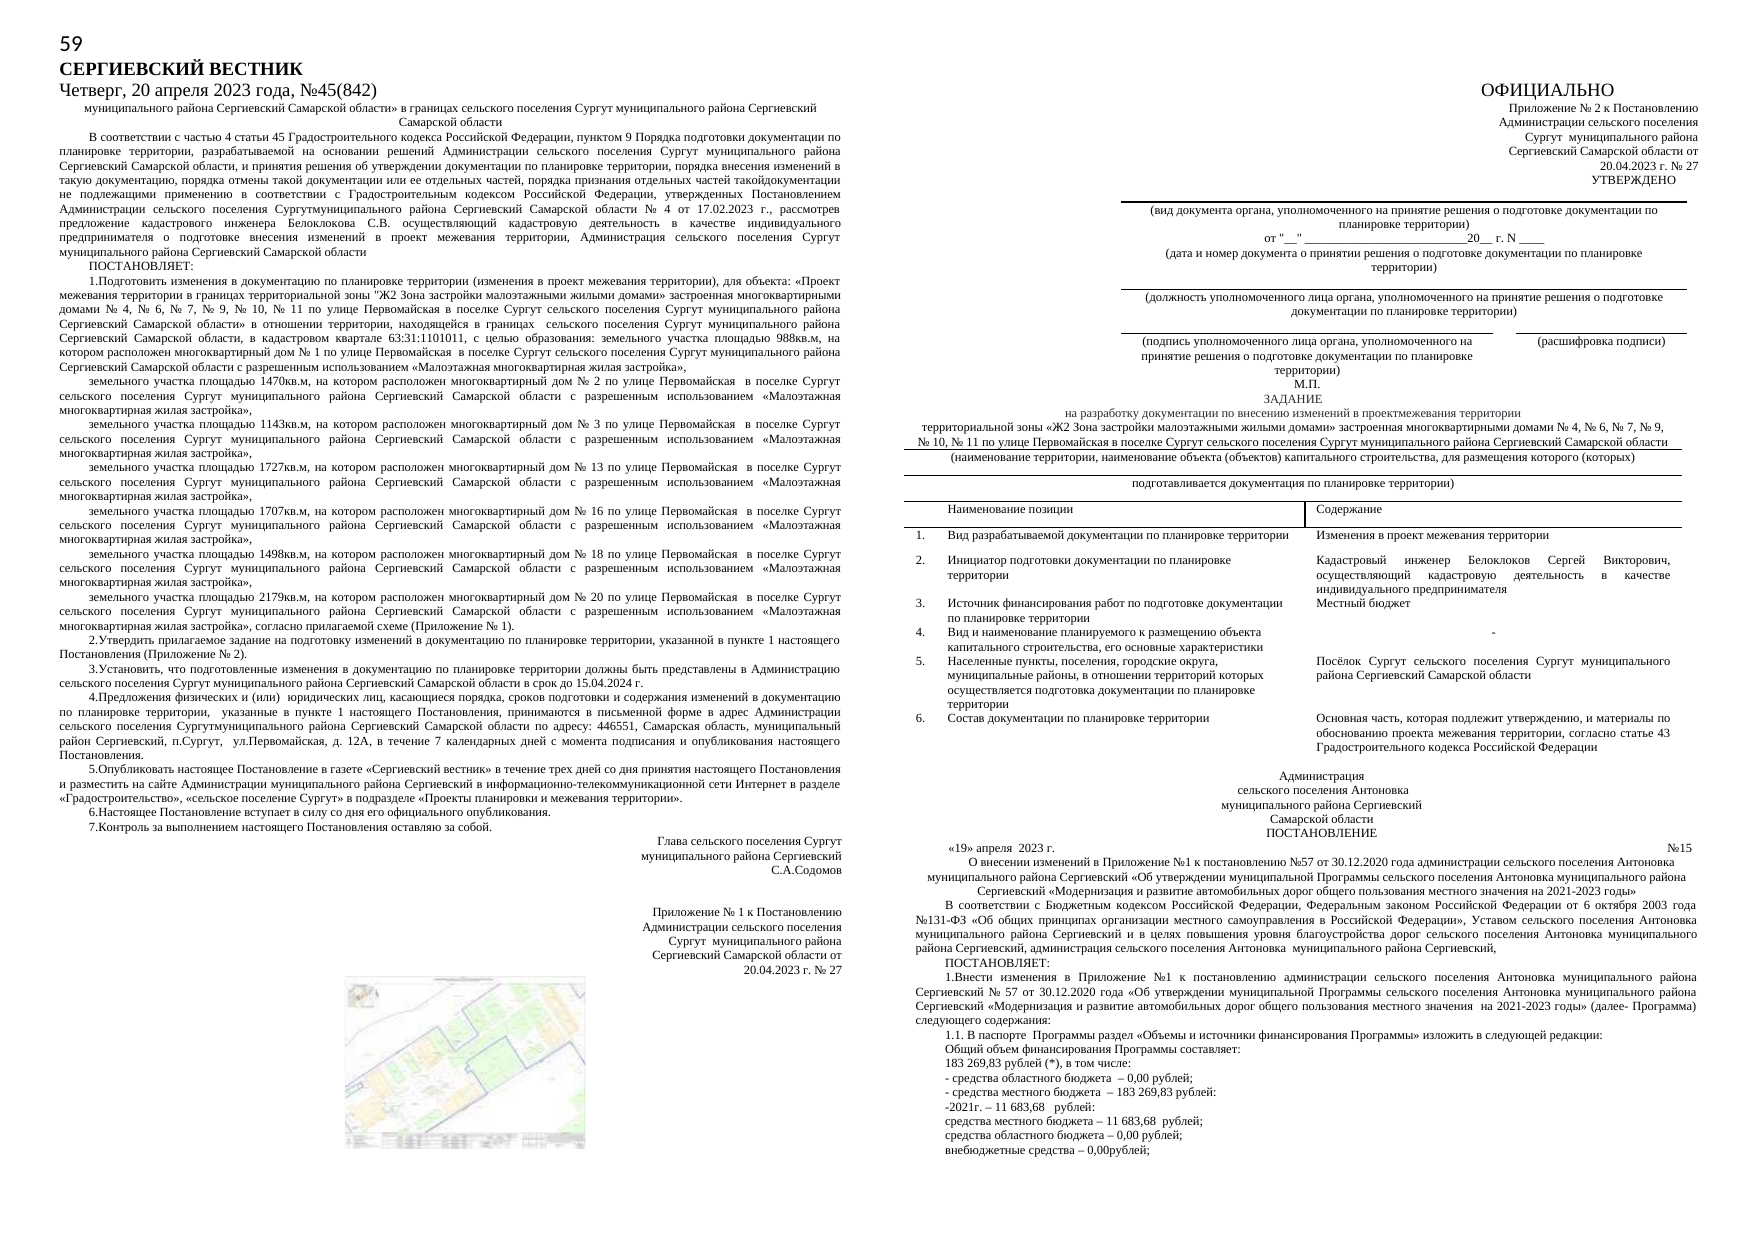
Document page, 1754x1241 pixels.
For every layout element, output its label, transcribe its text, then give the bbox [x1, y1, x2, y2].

text С.А.Содомов [59, 863, 842, 877]
text 7.Контроль за выполнением настоящего Постановления оставляю за собой. [59, 819, 842, 834]
text муниципального района Сергиевский [59, 848, 842, 863]
text ПОСТАНОВЛЯЕТ: [59, 259, 842, 273]
text Приложение № 2 к Постановлению [915, 101, 1698, 115]
text 183 269,83 рублей (*), в том числе: [915, 1056, 1698, 1071]
text 20.04.2023 г. № 27 [915, 158, 1698, 173]
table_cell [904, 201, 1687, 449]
text земельного участка площадью 1143кв.м, на котором расположен многоквартирный дом № 3 по улице Первомайская в поселке Сургут сельского поселения Сургут муниципального района Сергиевский Самарской области с разрешенным использованием «Малоэтажная многоквартирная жилая застройка», [59, 417, 842, 460]
text О внесении изменений в Приложение №1 к постановлению №57 от 30.12.2020 года администрации сельского поселения Антоновка муниципального района Сергиевский «Об утверждении муниципальной Программы сельского поселения Антоновка муниципального района Сергиевский «Модернизация и развитие автомобильных дорог общего пользования местного значения на 2021-2023 годы» [915, 855, 1698, 898]
picture [344, 976, 586, 1149]
text 4.Предложения физических и (или) юридических лиц, касающиеся порядка, сроков подготовки и содержания изменений в документацию по планировке территории, указанные в пункте 1 настоящего Постановления, принимаются в письменной форме в адрес Администрации сельского поселения Сургутмуниципального района Сергиевский Самарской области по адресу: 446551, Самарская область, муниципальный район Сергиевский, п.Сургут, ул.Первомайская, д. 12А, в течение 7 календарных дней с момента подписания и опубликования настоящего Постановления. [59, 690, 842, 762]
text 5.Опубликовать настоящее Постановление в газете «Сергиевский вестник» в течение трех дней со дня принятия настоящего Постановления и разместить на сайте Администрации муниципального района Сергиевский в информационно-телекоммуникационной сети Интернет в разделе «Градостроительство», «сельское поселение Сургут» в подразделе «Проекты планировки и межевания территории». [59, 762, 842, 805]
text В соответствии с частью 4 статьи 45 Градостроительного кодекса Российской Федерации, пунктом 9 Порядка подготовки документации по планировке территории, разрабатываемой на основании решений Администрации сельского поселения Сургут муниципального района Сергиевский Самарской области, и принятия решения об утверждении документации по планировке территории, порядка внесения изменений в такую документацию, порядка отмены такой документации или ее отдельных частей, порядка признания отдельных частей такойдокументации не подлежащими применению в соответствии с Градостроительным кодексом Российской Федерации, утвержденных Постановлением Администрации сельского поселения Сургутмуниципального района Сергиевский Самарской области № 4 от 17.02.2023 г., рассмотрев предложение кадастрового инженера Белоклокова С.В. осуществляющий кадастровую деятельность в качестве индивидуального предпринимателя о подготовке внесения изменений в проект межевания территории, Администрация сельского поселения Сургут муниципального района Сергиевский Самарской области [59, 129, 842, 259]
text Администрации сельского поселения [915, 115, 1698, 129]
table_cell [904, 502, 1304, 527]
text 1.Внести изменения в Приложение №1 к постановлению администрации сельского поселения Антоновка муниципального района Сергиевский № 57 от 30.12.2020 года «Об утверждении муниципальной Программы сельского поселения Антоновка муниципального района Сергиевский «Модернизация и развитие автомобильных дорог общего пользования местного значения на 2021-2023 годы» (далее- Программа) следующего содержания: [915, 970, 1698, 1027]
text Приложение № 1 к Постановлению [59, 905, 842, 919]
text сельского поселения Антоновка [915, 783, 1698, 797]
text Сергиевский Самарской области от [59, 948, 842, 962]
text земельного участка площадью 1470кв.м, на котором расположен многоквартирный дом № 2 по улице Первомайская в поселке Сургут сельского поселения Сургут муниципального района Сергиевский Самарской области с разрешенным использованием «Малоэтажная многоквартирная жилая застройка», [59, 374, 842, 417]
text муниципального района Сергиевский [915, 797, 1698, 812]
text ПОСТАНОВЛЯЕТ: [915, 956, 1698, 970]
text - средства местного бюджета – 183 269,83 рублей: [915, 1085, 1698, 1099]
text внебюджетные средства – 0,00рублей; [915, 1142, 1698, 1157]
text Администрации сельского поселения [59, 919, 842, 934]
text 20.04.2023 г. № 27 [59, 962, 842, 977]
text 1.Подготовить изменения в документацию по планировке территории (изменения в проект межевания территории), для объекта: «Проект межевания территории в границах территориальной зоны "Ж2 Зона застройки малоэтажными жилыми домами» застроенная многоквартирными домами № 4, № 6, № 7, № 9, № 10, № 11 по улице Первомайская в поселке Сургут сельского поселения Сургут муниципального района Сергиевский Самарской области» в отношении территории, находящейся в границах сельского поселения Сургут муниципального района Сергиевский Самарской области, в кадастровом квартале 63:31:1101011, с целью образования: земельного участка площадью 988кв.м, на котором расположен многоквартирный дом № 1 по улице Первомайская в поселке Сургут сельского поселения Сургут муниципального района Сергиевский Самарской области с разрешенным использованием «Малоэтажная многоквартирная жилая застройка», [59, 273, 842, 374]
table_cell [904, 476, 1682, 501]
text средства областного бюджета – 0,00 рублей; [915, 1128, 1698, 1142]
text - средства областного бюджета – 0,00 рублей; [915, 1071, 1698, 1085]
text Общий объем финансирования Программы составляет: [915, 1042, 1698, 1056]
text Сургут муниципального района [59, 934, 842, 948]
text Администрация [915, 769, 1698, 783]
text земельного участка площадью 2179кв.м, на котором расположен многоквартирный дом № 20 по улице Первомайская в поселке Сургут сельского поселения Сургут муниципального района Сергиевский Самарской области с разрешенным использованием «Малоэтажная многоквартирная жилая застройка», согласно прилагаемой схеме (Приложение № 1). [59, 589, 842, 633]
text 1.1. В паспорте Программы раздел «Объемы и источники финансирования Программы» изложить в следующей редакции: [915, 1027, 1698, 1042]
text «19» апреля 2023 г. №15 [915, 841, 1698, 855]
text ПОСТАНОВЛЕНИЕ [915, 826, 1698, 841]
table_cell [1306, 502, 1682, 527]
text земельного участка площадью 1707кв.м, на котором расположен многоквартирный дом № 16 по улице Первомайская в поселке Сургут сельского поселения Сургут муниципального района Сергиевский Самарской области с разрешенным использованием «Малоэтажная многоквартирная жилая застройка», [59, 503, 842, 546]
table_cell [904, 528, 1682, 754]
text 6.Настоящее Постановление вступает в силу со дня его официального опубликования. [59, 805, 842, 819]
text 2.Утвердить прилагаемое задание на подготовку изменений в документацию по планировке территории, указанной в пункте 1 настоящего Постановления (Приложение № 2). [59, 633, 842, 661]
text Самарской области [915, 812, 1698, 826]
text Сургут муниципального района [915, 129, 1698, 144]
text -2021г. – 11 683,68 рублей: [915, 1099, 1698, 1114]
text средства местного бюджета – 11 683,68 рублей; [915, 1114, 1698, 1128]
text 3.Установить, что подготовленные изменения в документацию по планировке территории должны быть представлены в Администрацию сельского поселения Сургут муниципального района Сергиевский Самарской области в срок до 15.04.2024 г. [59, 661, 842, 690]
text земельного участка площадью 1727кв.м, на котором расположен многоквартирный дом № 13 по улице Первомайская в поселке Сургут сельского поселения Сургут муниципального района Сергиевский Самарской области с разрешенным использованием «Малоэтажная многоквартирная жилая застройка», [59, 460, 842, 503]
text земельного участка площадью 1498кв.м, на котором расположен многоквартирный дом № 18 по улице Первомайская в поселке Сургут сельского поселения Сургут муниципального района Сергиевский Самарской области с разрешенным использованием «Малоэтажная многоквартирная жилая застройка», [59, 546, 842, 589]
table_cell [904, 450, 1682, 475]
text В соответствии с Бюджетным кодексом Российской Федерации, Федеральным законом Российской Федерации от 6 октября 2003 года №131-ФЗ «Об общих принципах организации местного самоуправления в Российской Федерации», Уставом сельского поселения Антоновка муниципального района Сергиевский и в целях повышения уровня благоустройства дорог сельского поселения Антоновка муниципального района Сергиевский, администрация сельского поселения Антоновка муниципального района Сергиевский, [915, 898, 1698, 956]
text Сергиевский Самарской области от [915, 144, 1698, 158]
text Глава сельского поселения Сургут [59, 834, 842, 848]
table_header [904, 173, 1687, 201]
